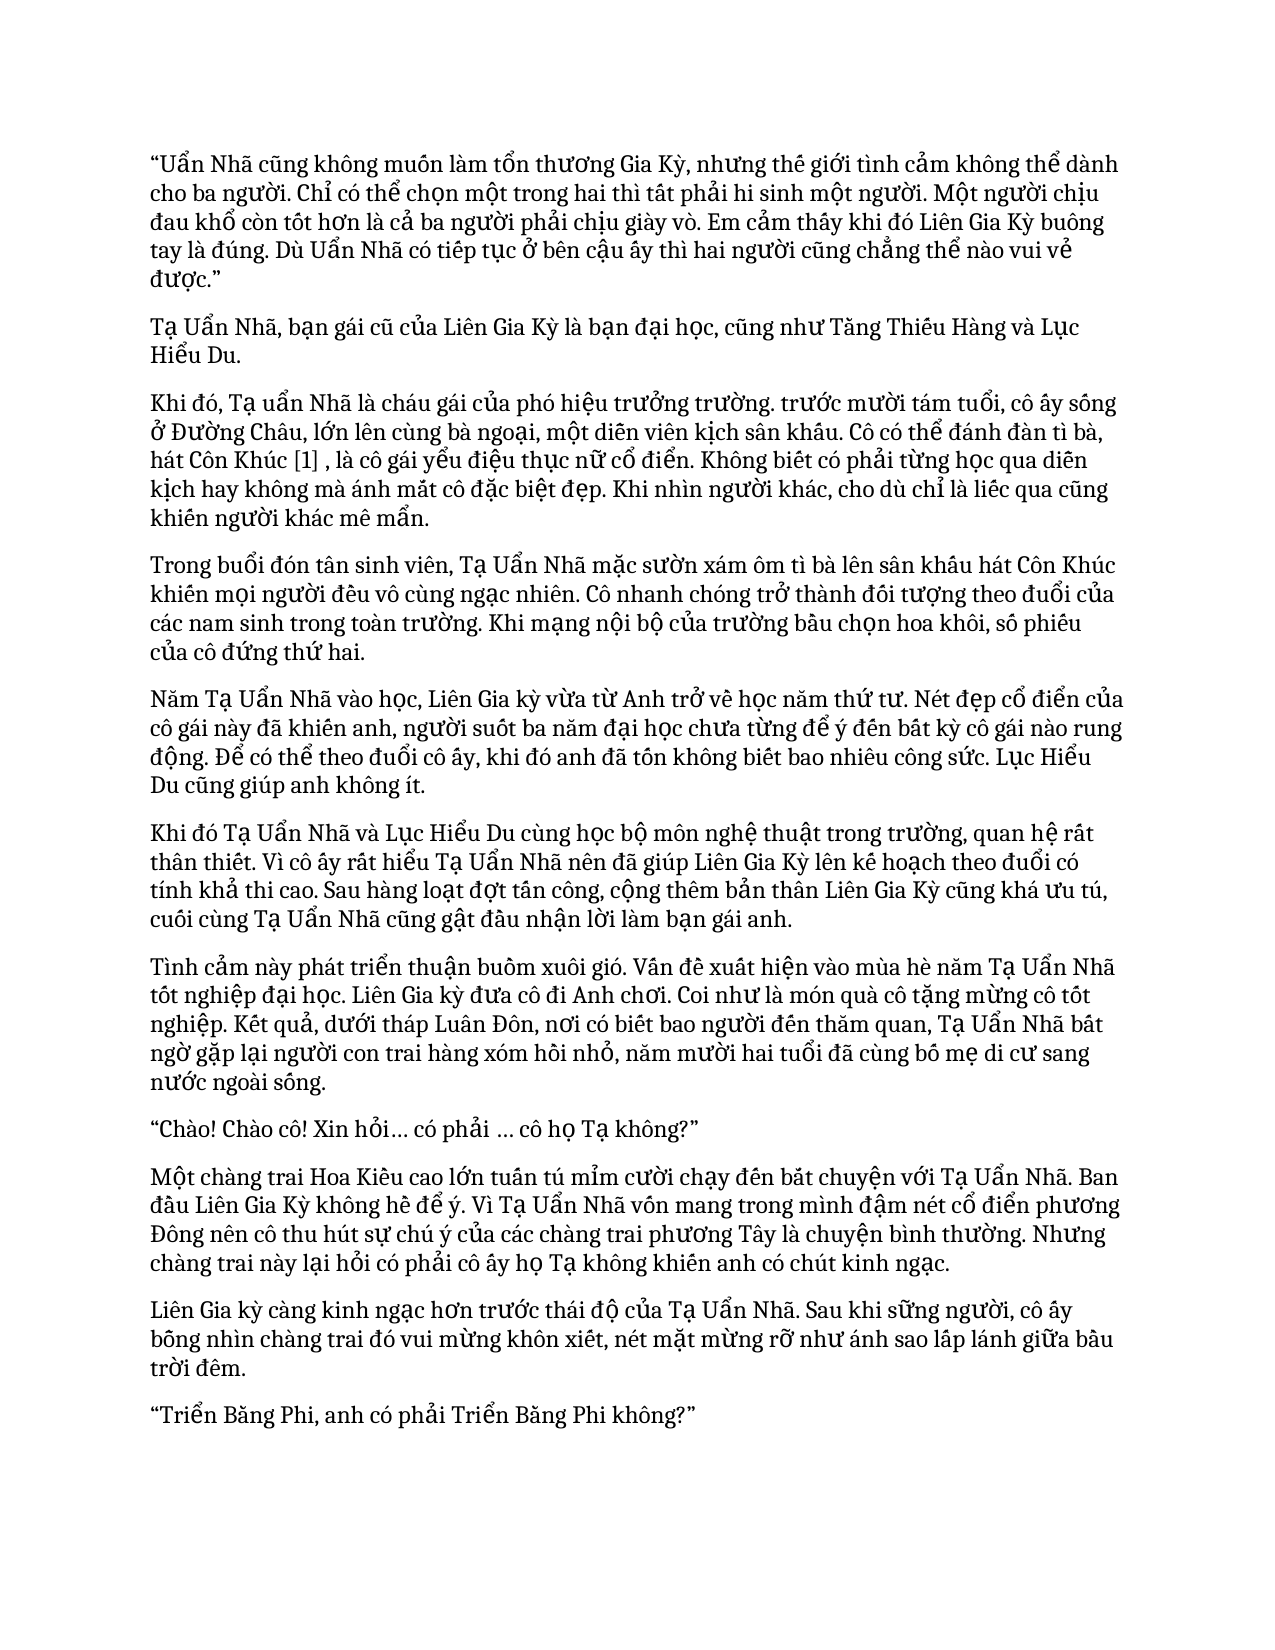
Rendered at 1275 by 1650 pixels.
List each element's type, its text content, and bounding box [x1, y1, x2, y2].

text Khi đó Tạ Uẩn Nhã và Lục Hiểu Du cùng học bộ môn nghệ thuật trong trường, quan hệ rất thân thiết. Vì cô ấy rất hiểu Tạ Uẩn Nhã nên đã giúp Liên Gia Kỳ lên kế hoạch theo đuổi có tính khả thi cao. Sau hàng loạt đợt tấn công, cộng thêm bản thân Liên Gia Kỳ cũng khá ưu tú, cuối cùng Tạ Uẩn Nhã cũng gật đầu nhận lời làm bạn gái anh. [150, 819, 1125, 934]
text Tạ Uẩn Nhã, bạn gái cũ của Liên Gia Kỳ là bạn đại học, cũng như Tằng Thiếu Hàng và Lục Hiểu Du. [150, 312, 1125, 370]
text “Uẩn Nhã cũng không muốn làm tổn thương Gia Kỳ, nhưng thế giới tình cảm không thể dành cho ba người. Chỉ có thể chọn một trong hai thì tất phải hi sinh một người. Một người chịu đau khổ còn tốt hơn là cả ba người phải chịu giày vò. Em cảm thấy khi đó Liên Gia Kỳ buông tay là đúng. Dù Uẩn Nhã có tiếp tục ở bên cậu ấy thì hai người cũng chẳng thể nào vui vẻ được.” [150, 150, 1125, 294]
text Trong buổi đón tân sinh viên, Tạ Uẩn Nhã mặc sườn xám ôm tì bà lên sân khấu hát Côn Khúc khiến mọi người đều vô cùng ngạc nhiên. Cô nhanh chóng trở thành đối tượng theo đuổi của các nam sinh trong toàn trường. Khi mạng nội bộ của trường bầu chọn hoa khôi, số phiếu của cô đứng thứ hai. [150, 551, 1125, 666]
text Tình cảm này phát triển thuận buồm xuôi gió. Vấn đề xuất hiện vào mùa hè năm Tạ Uẩn Nhã tốt nghiệp đại học. Liên Gia kỳ đưa cô đi Anh chơi. Coi như là món quà cô tặng mừng cô tốt nghiệp. Kết quả, dưới tháp Luân Đôn, nơi có biết bao người đến thăm quan, Tạ Uẩn Nhã bất ngờ gặp lại người con trai hàng xóm hồi nhỏ, năm mười hai tuổi đã cùng bố mẹ di cư sang nước ngoài sống. [150, 952, 1125, 1096]
text “Triển Bằng Phi, anh có phải Triển Bằng Phi không?” [150, 1401, 1125, 1430]
text Một chàng trai Hoa Kiều cao lớn tuấn tú mỉm cười chạy đến bắt chuyện với Tạ Uẩn Nhã. Ban đầu Liên Gia Kỳ không hề để ý. Vì Tạ Uẩn Nhã vốn mang trong mình đậm nét cổ điển phương Đông nên cô thu hút sự chú ý của các chàng trai phương Tây là chuyện bình thường. Nhưng chàng trai này lại hỏi có phải cô ấy họ Tạ không khiến anh có chút kinh ngạc. [150, 1162, 1125, 1277]
text Khi đó, Tạ uẩn Nhã là cháu gái của phó hiệu trưởng trường. trước mười tám tuổi, cô ấy sống ở Đường Châu, lớn lên cùng bà ngoại, một diễn viên kịch sân khấu. Cô có thể đánh đàn tì bà, hát Côn Khúc [1] , là cô gái yểu điệu thục nữ cổ điển. Không biết có phải từng học qua diễn kịch hay không mà ánh mắt cô đặc biệt đẹp. Khi nhìn người khác, cho dù chỉ là liếc qua cũng khiến người khác mê mẩn. [150, 389, 1125, 532]
text Liên Gia kỳ càng kinh ngạc hơn trước thái độ của Tạ Uẩn Nhã. Sau khi sững người, cô ấy bỗng nhìn chàng trai đó vui mừng khôn xiết, nét mặt mừng rỡ như ánh sao lấp lánh giữa bầu trời đêm. [150, 1296, 1125, 1382]
text Năm Tạ Uẩn Nhã vào học, Liên Gia kỳ vừa từ Anh trở về học năm thứ tư. Nét đẹp cổ điển của cô gái này đã khiến anh, người suốt ba năm đại học chưa từng để ý đến bất kỳ cô gái nào rung động. Để có thể theo đuổi cô ấy, khi đó anh đã tốn không biết bao nhiêu công sức. Lục Hiểu Du cũng giúp anh không ít. [150, 685, 1125, 800]
text “Chào! Chào cô! Xin hỏi… có phải … cô họ Tạ không?” [150, 1115, 1125, 1144]
